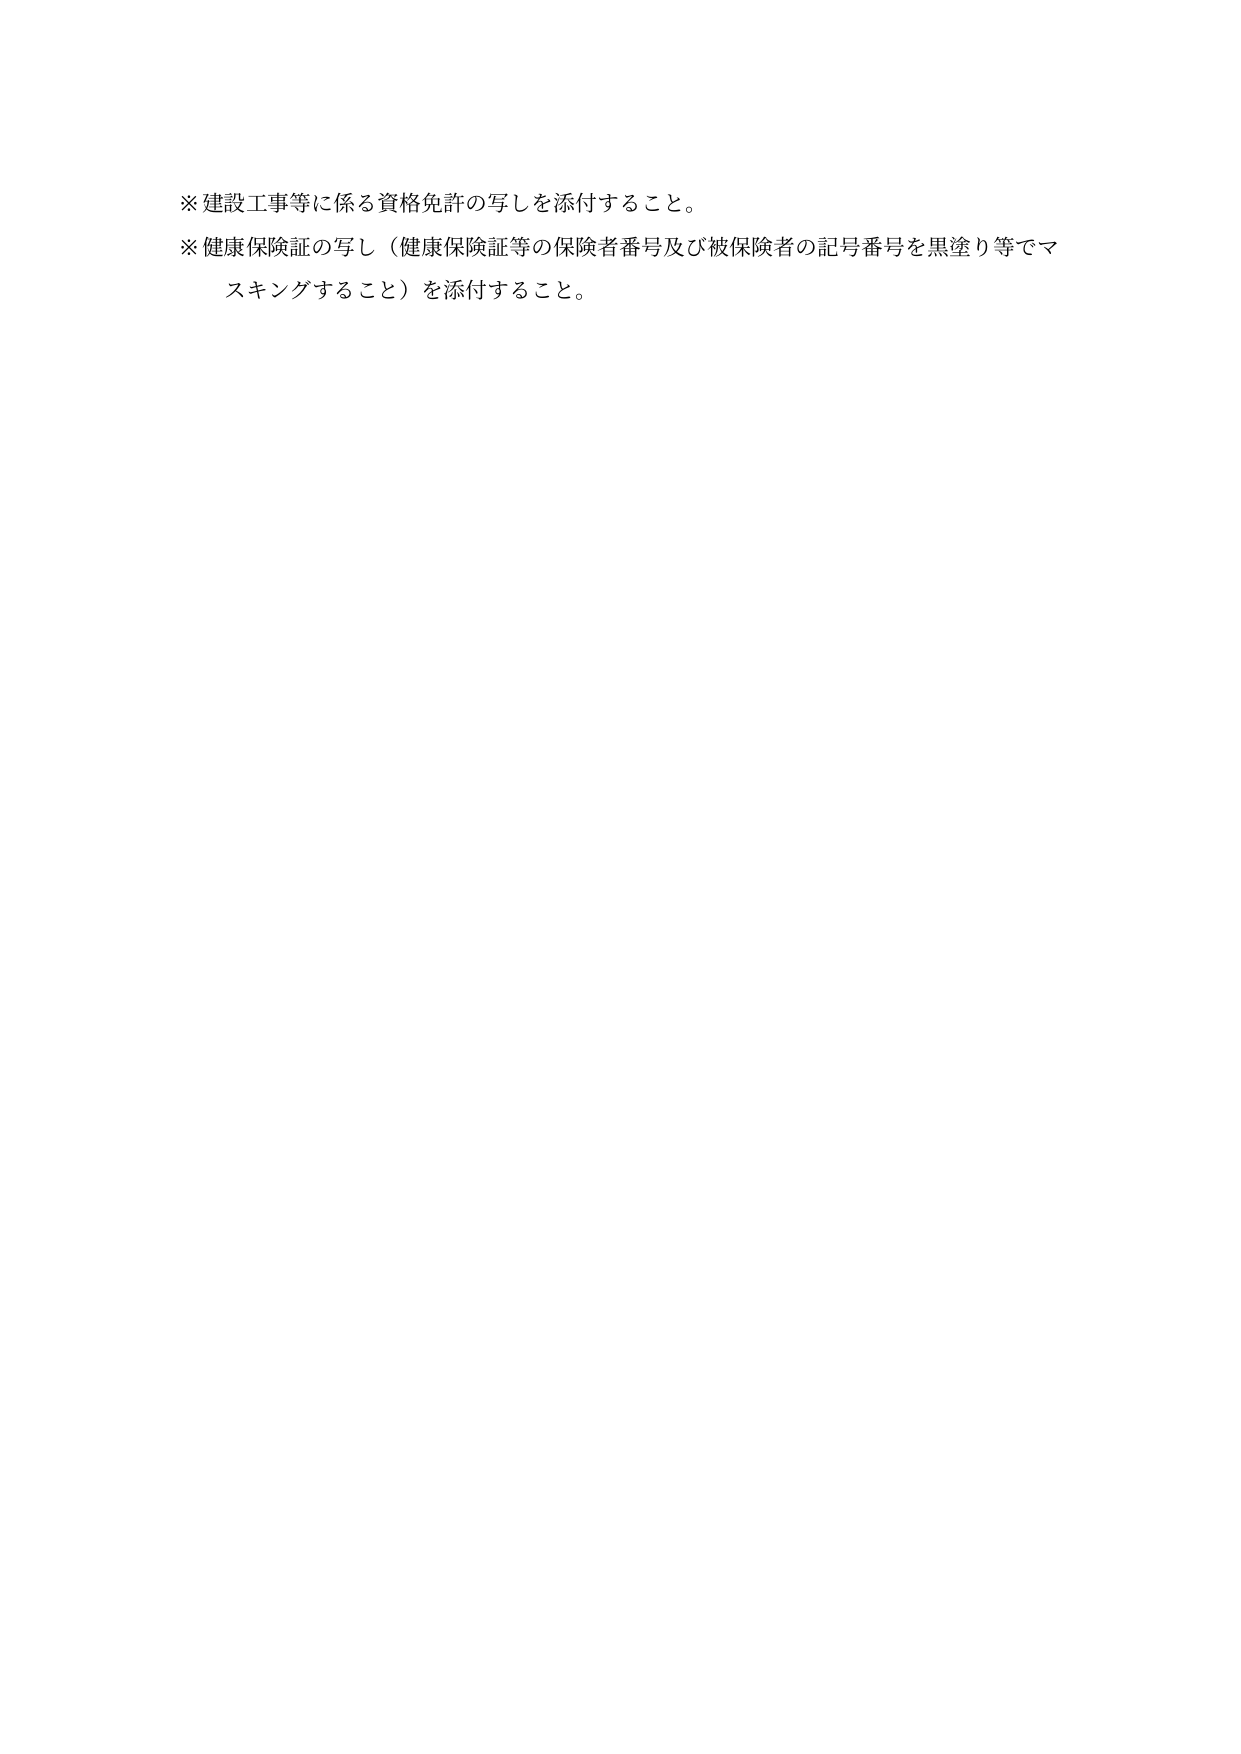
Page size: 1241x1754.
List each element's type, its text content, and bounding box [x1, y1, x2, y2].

text ※健康保険証の写し（健康保険証等の保険者番号及び被保険者の記号番号を黒塗り等でマスキングすること）を添付すること。 [180, 224, 1059, 311]
text ※建設工事等に係る資格免許の写しを添付すること。 [180, 180, 1059, 224]
